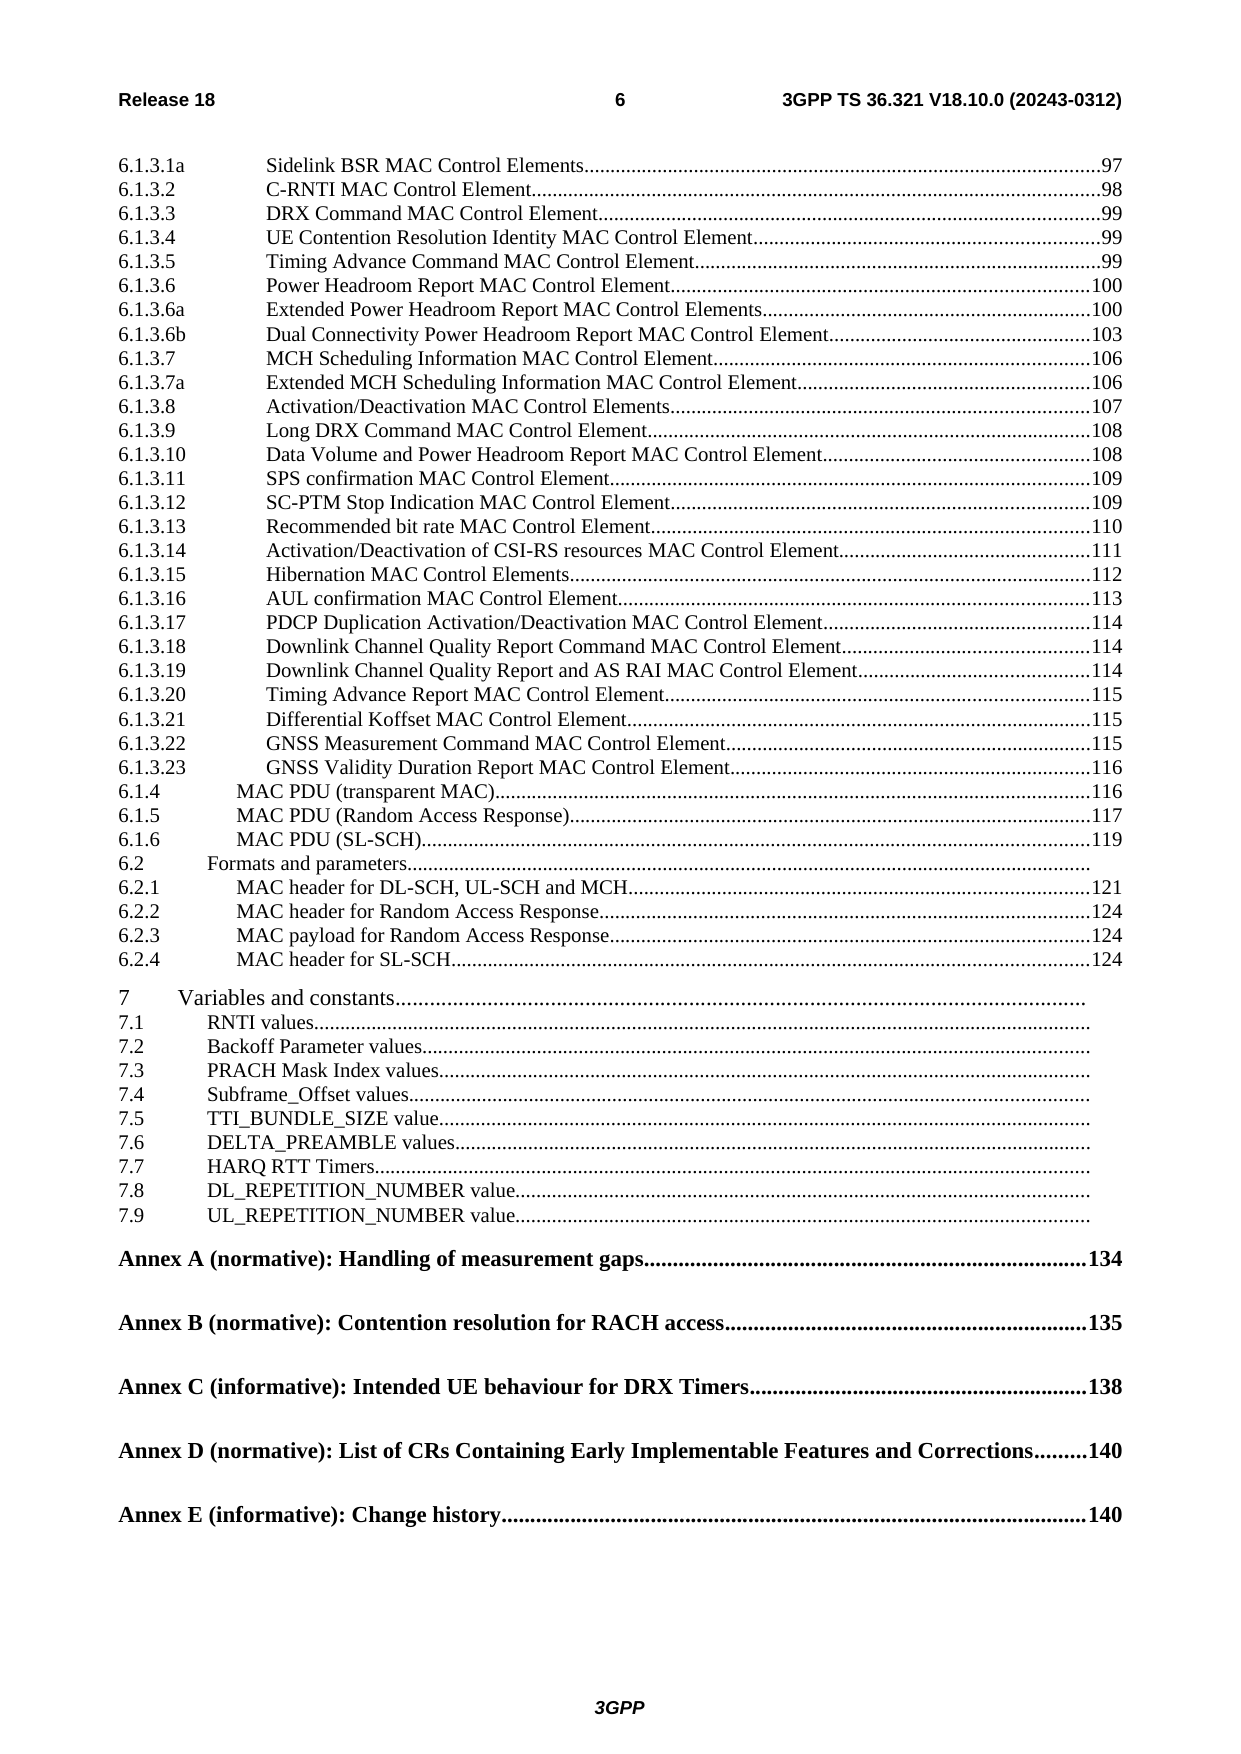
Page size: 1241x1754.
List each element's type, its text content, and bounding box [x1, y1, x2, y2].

text 6.1.3.6a Extended Power Headroom Report MAC Control Elements 100 [118, 297, 1122, 321]
text 7.2 Backoff Parameter values 127 [118, 1034, 1078, 1058]
text 6.1.3.17 PDCP Duplication Activation/Deactivation MAC Control Element 114 [118, 610, 1122, 634]
text 6.2.4 MAC header for SL-SCH 124 [118, 947, 1122, 971]
text 6.1.3.12 SC-PTM Stop Indication MAC Control Element 109 [118, 490, 1122, 514]
text 6.2 Formats and parameters 121 [118, 851, 1078, 875]
text 6.1.3.18 Downlink Channel Quality Report Command MAC Control Element 114 [118, 634, 1122, 658]
text Annex D (normative): List of CRs Containing Early Implementable Features and Corrections 140 [118, 1437, 1122, 1463]
text 6.1.3.6 Power Headroom Report MAC Control Element 100 [118, 273, 1122, 297]
text 7.7 HARQ RTT Timers 130 [118, 1154, 1078, 1178]
text 6.1.3.1a Sidelink BSR MAC Control Elements 97 [118, 153, 1122, 177]
text 6.1.3.23 GNSS Validity Duration Report MAC Control Element 116 [118, 754, 1122, 779]
text 6.1.6 MAC PDU (SL-SCH) 119 [118, 827, 1122, 851]
text Annex C (informative): Intended UE behaviour for DRX Timers 138 [118, 1373, 1122, 1399]
text 6.1.5 MAC PDU (Random Access Response) 117 [118, 803, 1122, 827]
text 6.1.3.20 Timing Advance Report MAC Control Element 115 [118, 682, 1122, 706]
text 6.2.3 MAC payload for Random Access Response 124 [118, 923, 1122, 947]
text 6.1.3.14 Activation/Deactivation of CSI-RS resources MAC Control Element 111 [118, 538, 1122, 562]
text 6.1.3.13 Recommended bit rate MAC Control Element 110 [118, 514, 1122, 538]
text 6.2.1 MAC header for DL-SCH, UL-SCH and MCH 121 [118, 875, 1122, 899]
text 7.1 RNTI values 126 [118, 1010, 1078, 1034]
text 6.1.4 MAC PDU (transparent MAC) 116 [118, 779, 1122, 803]
text 6.1.3.7 MCH Scheduling Information MAC Control Element 106 [118, 346, 1122, 369]
text 7 Variables and constants 126 [118, 984, 1078, 1010]
text 7.8 DL_REPETITION_NUMBER value 133 [118, 1178, 1078, 1202]
text 6.1.3.4 UE Contention Resolution Identity MAC Control Element 99 [118, 225, 1122, 249]
text 6.1.3.11 SPS confirmation MAC Control Element 109 [118, 466, 1122, 490]
text 7.3 PRACH Mask Index values 129 [118, 1058, 1078, 1082]
text 6.1.3.22 GNSS Measurement Command MAC Control Element 115 [118, 731, 1122, 754]
text 7.4 Subframe_Offset values 129 [118, 1082, 1078, 1106]
text 7.5 TTI_BUNDLE_SIZE value 129 [118, 1106, 1078, 1130]
text 6.1.3.2 C-RNTI MAC Control Element 98 [118, 177, 1122, 201]
text 7.9 UL_REPETITION_NUMBER value 133 [118, 1202, 1078, 1227]
text 6.1.3.6b Dual Connectivity Power Headroom Report MAC Control Element 103 [118, 321, 1122, 346]
text 6.1.3.3 DRX Command MAC Control Element 99 [118, 201, 1122, 225]
text Annex E (informative): Change history 140 [118, 1501, 1122, 1527]
text 6.1.3.5 Timing Advance Command MAC Control Element 99 [118, 249, 1122, 273]
text 7.6 DELTA_PREAMBLE values 129 [118, 1130, 1078, 1154]
text 6.1.3.21 Differential Koffset MAC Control Element 115 [118, 706, 1122, 731]
text Annex B (normative): Contention resolution for RACH access 135 [118, 1309, 1122, 1336]
text 6.2.2 MAC header for Random Access Response 124 [118, 899, 1122, 923]
text 6.1.3.15 Hibernation MAC Control Elements 112 [118, 562, 1122, 586]
text Annex A (normative): Handling of measurement gaps 134 [118, 1245, 1122, 1272]
text 6.1.3.19 Downlink Channel Quality Report and AS RAI MAC Control Element 114 [118, 658, 1122, 682]
text 6.1.3.10 Data Volume and Power Headroom Report MAC Control Element 108 [118, 442, 1122, 466]
text 6.1.3.7a Extended MCH Scheduling Information MAC Control Element 106 [118, 369, 1122, 394]
text 6.1.3.9 Long DRX Command MAC Control Element 108 [118, 418, 1122, 442]
text 6.1.3.16 AUL confirmation MAC Control Element 113 [118, 586, 1122, 610]
text 6.1.3.8 Activation/Deactivation MAC Control Elements 107 [118, 394, 1122, 418]
